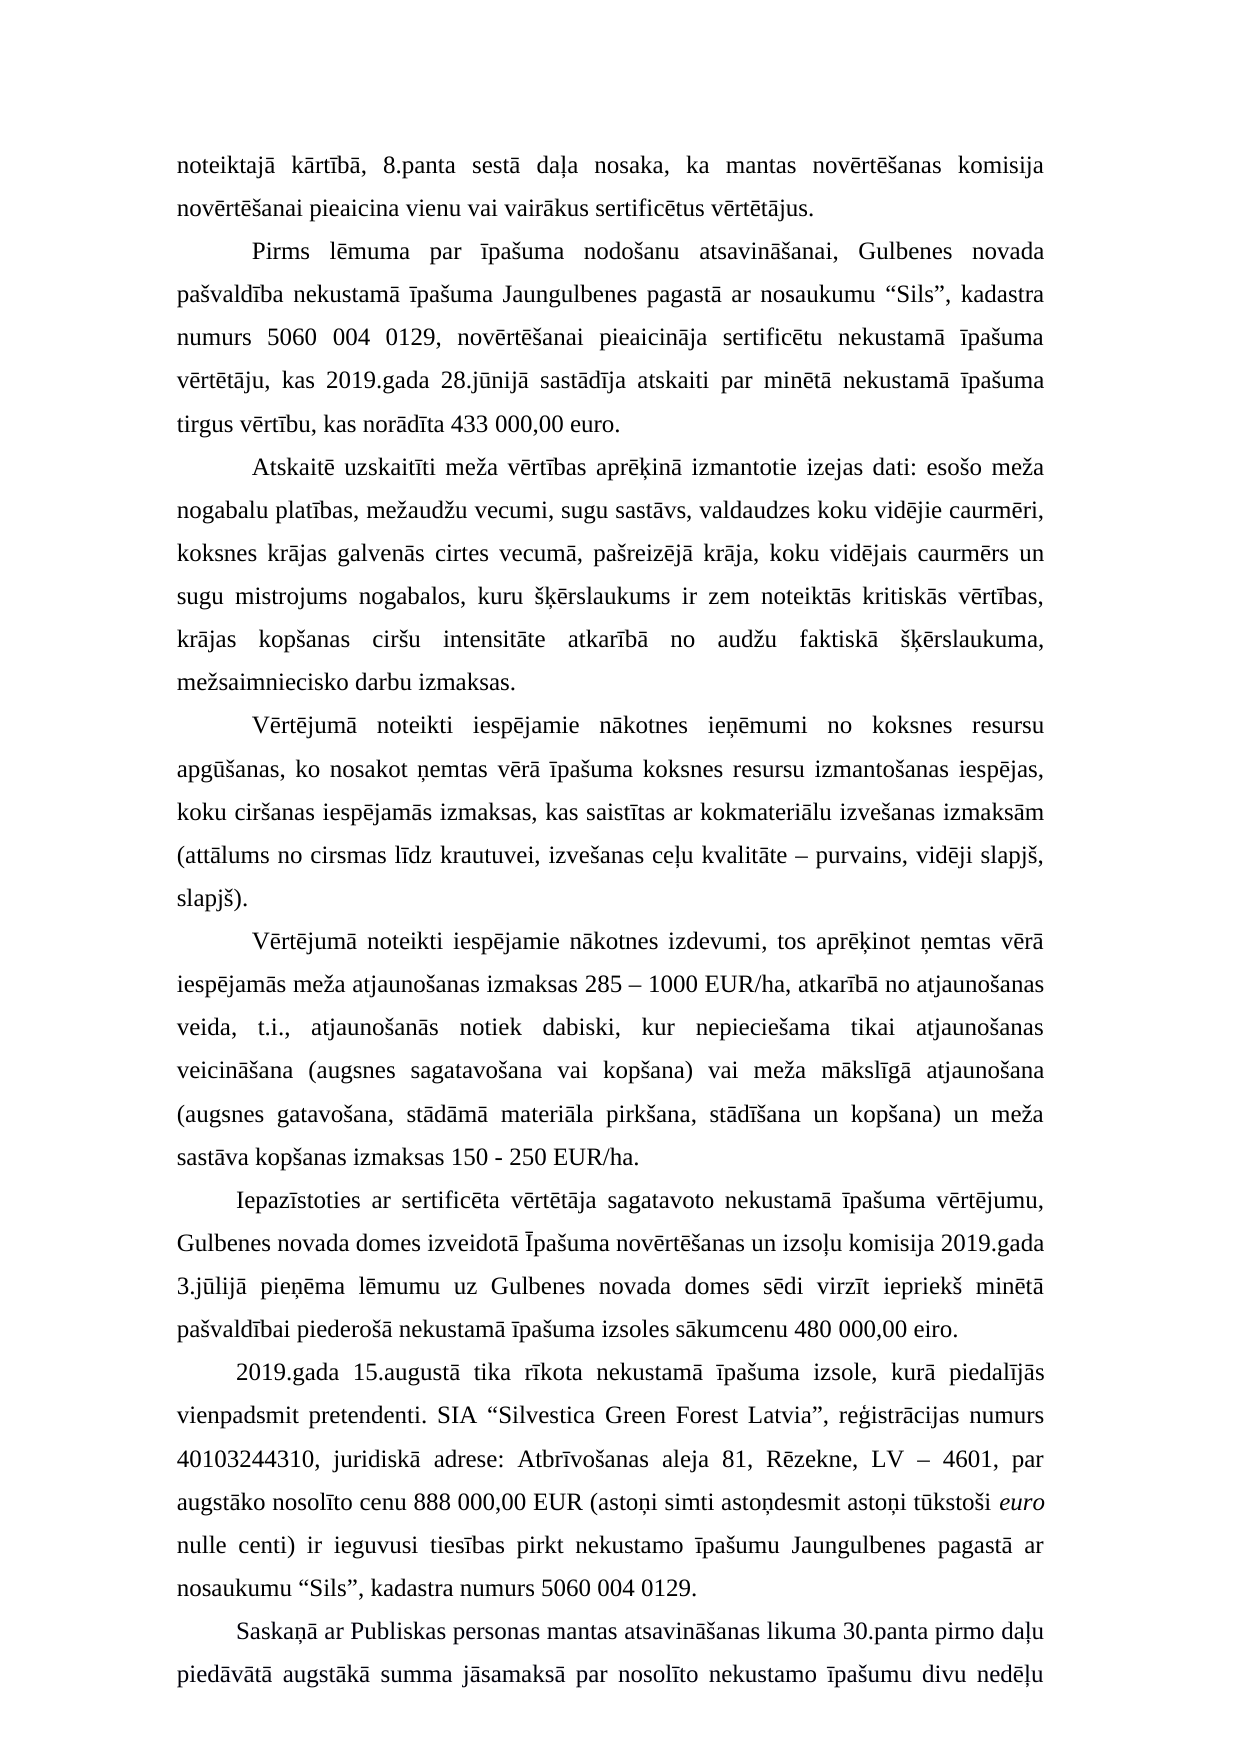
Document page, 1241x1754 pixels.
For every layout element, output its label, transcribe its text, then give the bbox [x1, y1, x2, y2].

text Pirms lēmuma par īpašuma nodošanu atsavināšanai, Gulbenes novada pašvaldība nekustamā īpašuma Jaungulbenes pagastā ar nosaukumu “Sils”, kadastra numurs 5060 004 0129, novērtēšanai pieaicināja sertificētu nekustamā īpašuma vērtētāju, kas 2019.gada 28.jūnijā sastādīja atskaiti par minētā nekustamā īpašuma tirgus vērtību, kas norādīta 433 000,00 euro. [177, 236, 1045, 437]
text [177, 150, 1045, 222]
text Vērtējumā noteikti iespējamie nākotnes ieņēmumi no koksnes resursu apgūšanas, ko nosakot ņemtas vērā īpašuma koksnes resursu izmantošanas iespējas, koku ciršanas iespējamās izmaksas, kas saistītas ar kokmateriālu izvešanas izmaksām (attālums no cirsmas līdz krautuvei, izvešanas ceļu kvalitāte – purvains, vidēji slapjš, slapjš). [177, 711, 1045, 912]
text Vērtējumā noteikti iespējamie nākotnes izdevumi, tos aprēķinot ņemtas vērā iespējamās meža atjaunošanas izmaksas 285 – 1000 EUR/ha, atkarībā no atjaunošanas veida, t.i., atjaunošanās notiek dabiski, kur nepieciešama tikai atjaunošanas veicināšana (augsnes sagatavošana vai kopšana) vai meža mākslīgā atjaunošana (augsnes gatavošana, stādāmā materiāla pirkšana, stādīšana un kopšana) un meža sastāva kopšanas izmaksas 150 - 250 EUR/ha. [177, 926, 1045, 1171]
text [177, 1616, 1045, 1688]
text Iepazīstoties ar sertificēta vērtētāja sagatavoto nekustamā īpašuma vērtējumu, Gulbenes novada domes izveidotā Īpašuma novērtēšanas un izsoļu komisija 2019.gada 3.jūlijā pieņēma lēmumu uz Gulbenes novada domes sēdi virzīt iepriekš minētā pašvaldībai piederošā nekustamā īpašuma izsoles sākumcenu 480 000,00 eiro. [177, 1185, 1045, 1343]
text 2019.gada 15.augustā tika rīkota nekustamā īpašuma izsole, kurā piedalījās vienpadsmit pretendenti. SIA “Silvestica Green Forest Latvia”, reģistrācijas numurs 40103244310, juridiskā adrese: Atbrīvošanas aleja 81, Rēzekne, LV – 4601, par augstāko nosolīto cenu 888 000,00 EUR (astoņi simti astoņdesmit astoņi tūkstoši euro nulle centi) ir ieguvusi tiesības pirkt nekustamo īpašumu Jaungulbenes pagastā ar nosaukumu “Sils”, kadastra numurs 5060 004 0129. [177, 1357, 1045, 1602]
text Atskaitē uzskaitīti meža vērtības aprēķinā izmantotie izejas dati: esošo meža nogabalu platības, mežaudžu vecumi, sugu sastāvs, valdaudzes koku vidējie caurmēri, koksnes krājas galvenās cirtes vecumā, pašreizējā krāja, koku vidējais caurmērs un sugu mistrojums nogabalos, kuru šķērslaukums ir zem noteiktās kritiskās vērtības, krājas kopšanas ciršu intensitāte atkarībā no audžu faktiskā šķērslaukuma, mežsaimniecisko darbu izmaksas. [177, 452, 1045, 696]
